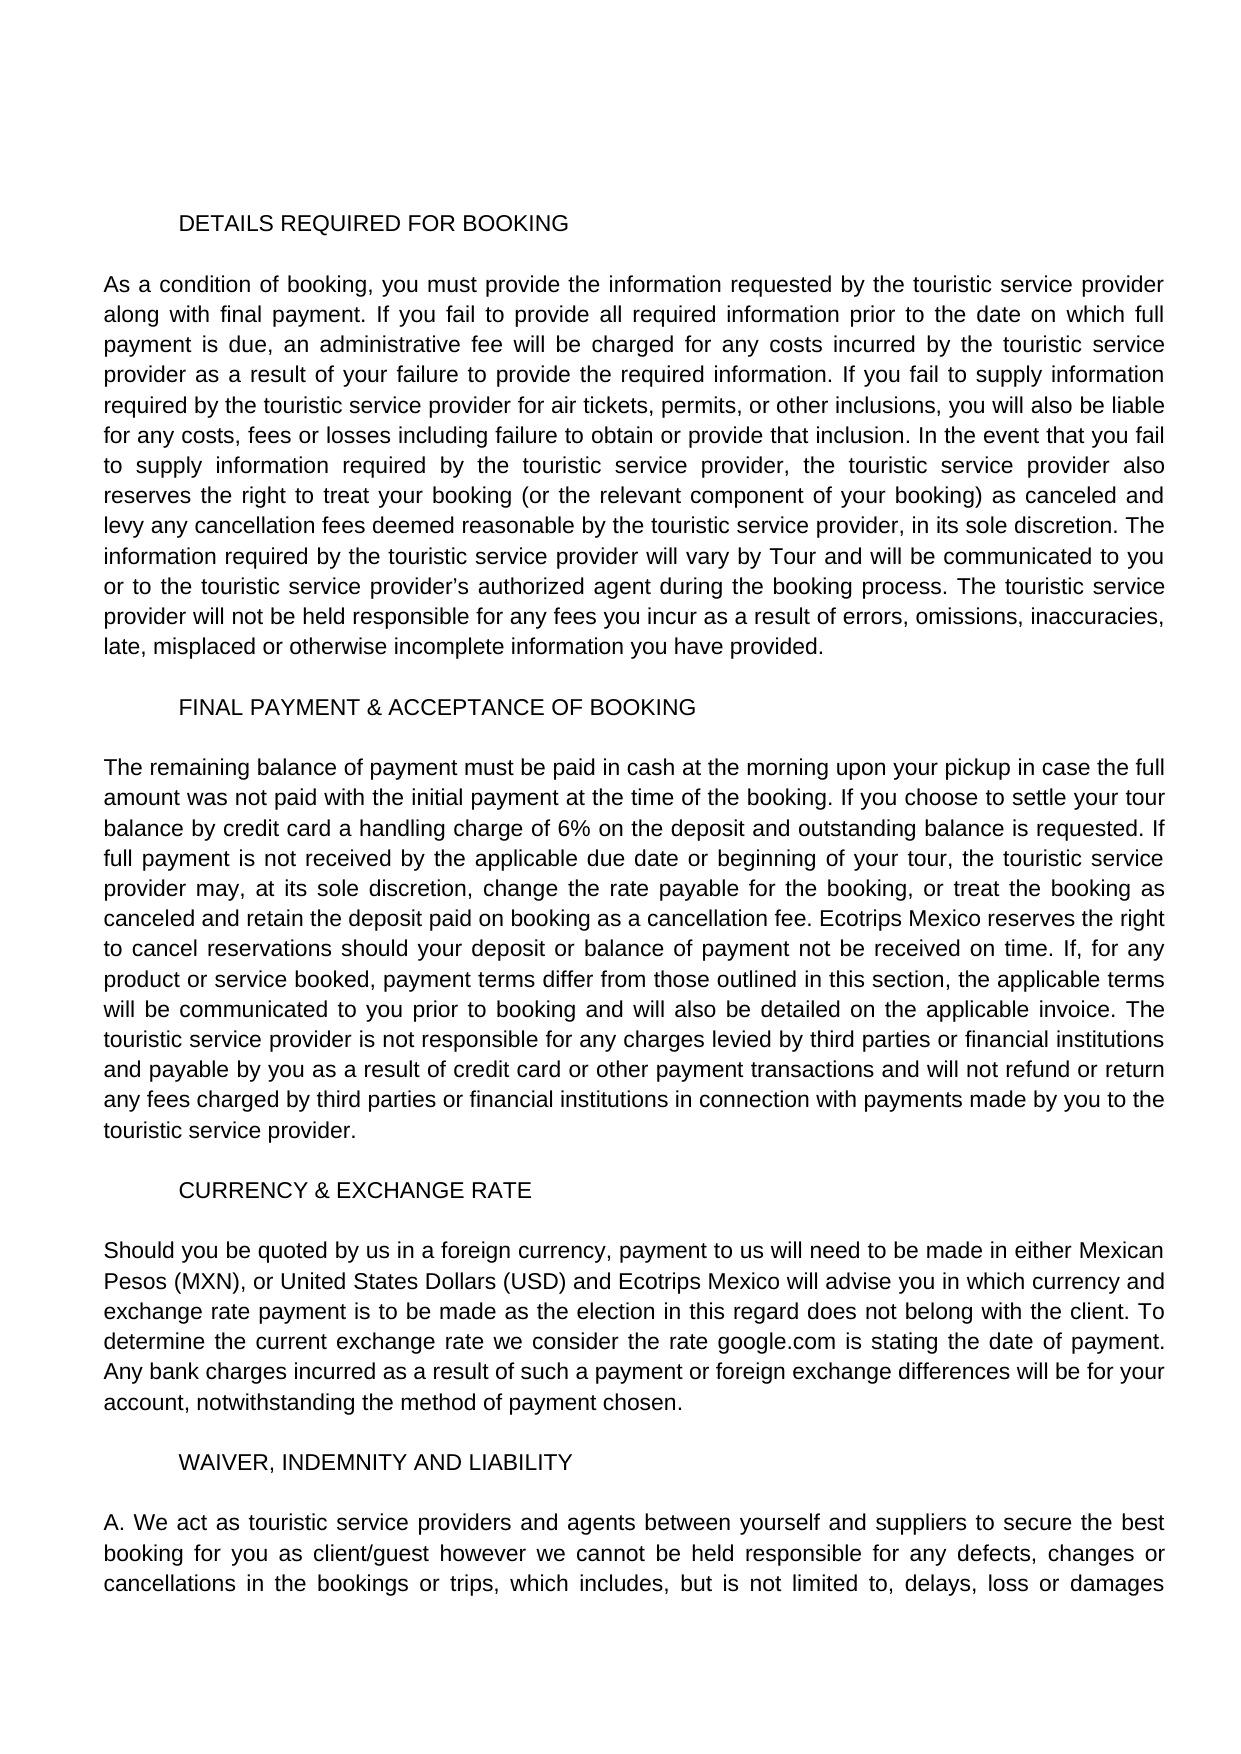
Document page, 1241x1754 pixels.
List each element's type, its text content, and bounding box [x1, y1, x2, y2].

text FINAL PAYMENT & ACCEPTANCE OF BOOKING [103, 694, 1166, 720]
text As a condition of booking, you must provide the information requested by the touristic service provider along with final payment. If you fail to provide all required information prior to the date on which full payment is due, an administrative fee will be charged for any costs incurred by the touristic service provider as a result of your failure to provide the required information. If you fail to supply information required by the touristic service provider for air tickets, permits, or other inclusions, you will also be liable for any costs, fees or losses including failure to obtain or provide that inclusion. In the event that you fail to supply information required by the touristic service provider, the touristic service provider also reserves the right to treat your booking (or the relevant component of your booking) as canceled and levy any cancellation fees deemed reasonable by the touristic service provider, in its sole discretion. The information required by the touristic service provider will vary by Tour and will be communicated to you or to the touristic service provider’s authorized agent during the booking process. The touristic service provider will not be held responsible for any fees you incur as a result of errors, omissions, inaccuracies, late, misplaced or otherwise incomplete information you have provided. [103, 271, 1166, 660]
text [103, 1509, 1166, 1596]
text Should you be quoted by us in a foreign currency, payment to us will need to be made in either Mexican Pesos (MXN), or United States Dollars (USD) and Ecotrips Mexico will advise you in which currency and exchange rate payment is to be made as the election in this regard does not belong with the client. To determine the current exchange rate we consider the rate google.com is stating the date of payment. Any bank charges incurred as a result of such a payment or foreign exchange differences will be for your account, notwithstanding the method of payment chosen. [103, 1237, 1166, 1415]
text WAIVER, INDEMNITY AND LIABILITY [103, 1449, 1166, 1475]
text The remaining balance of payment must be paid in cash at the morning upon your pickup in case the full amount was not paid with the initial payment at the time of the booking. If you choose to settle your tour balance by credit card a handling charge of 6% on the deposit and outstanding balance is requested. If full payment is not received by the applicable due date or beginning of your tour, the touristic service provider may, at its sole discretion, change the rate payable for the booking, or treat the booking as canceled and retain the deposit paid on booking as a cancellation fee. Ecotrips Mexico reserves the right to cancel reservations should your deposit or balance of payment not be received on time. If, for any product or service booked, payment terms differ from those outlined in this section, the applicable terms will be communicated to you prior to booking and will also be detailed on the applicable invoice. The touristic service provider is not responsible for any charges levied by third parties or financial institutions and payable by you as a result of credit card or other payment transactions and will not refund or return any fees charged by third parties or financial institutions in connection with payments made by you to the touristic service provider. [103, 754, 1166, 1143]
text DETAILS REQUIRED FOR BOOKING [103, 210, 1166, 237]
text CURRENCY & EXCHANGE RATE [103, 1177, 1166, 1203]
